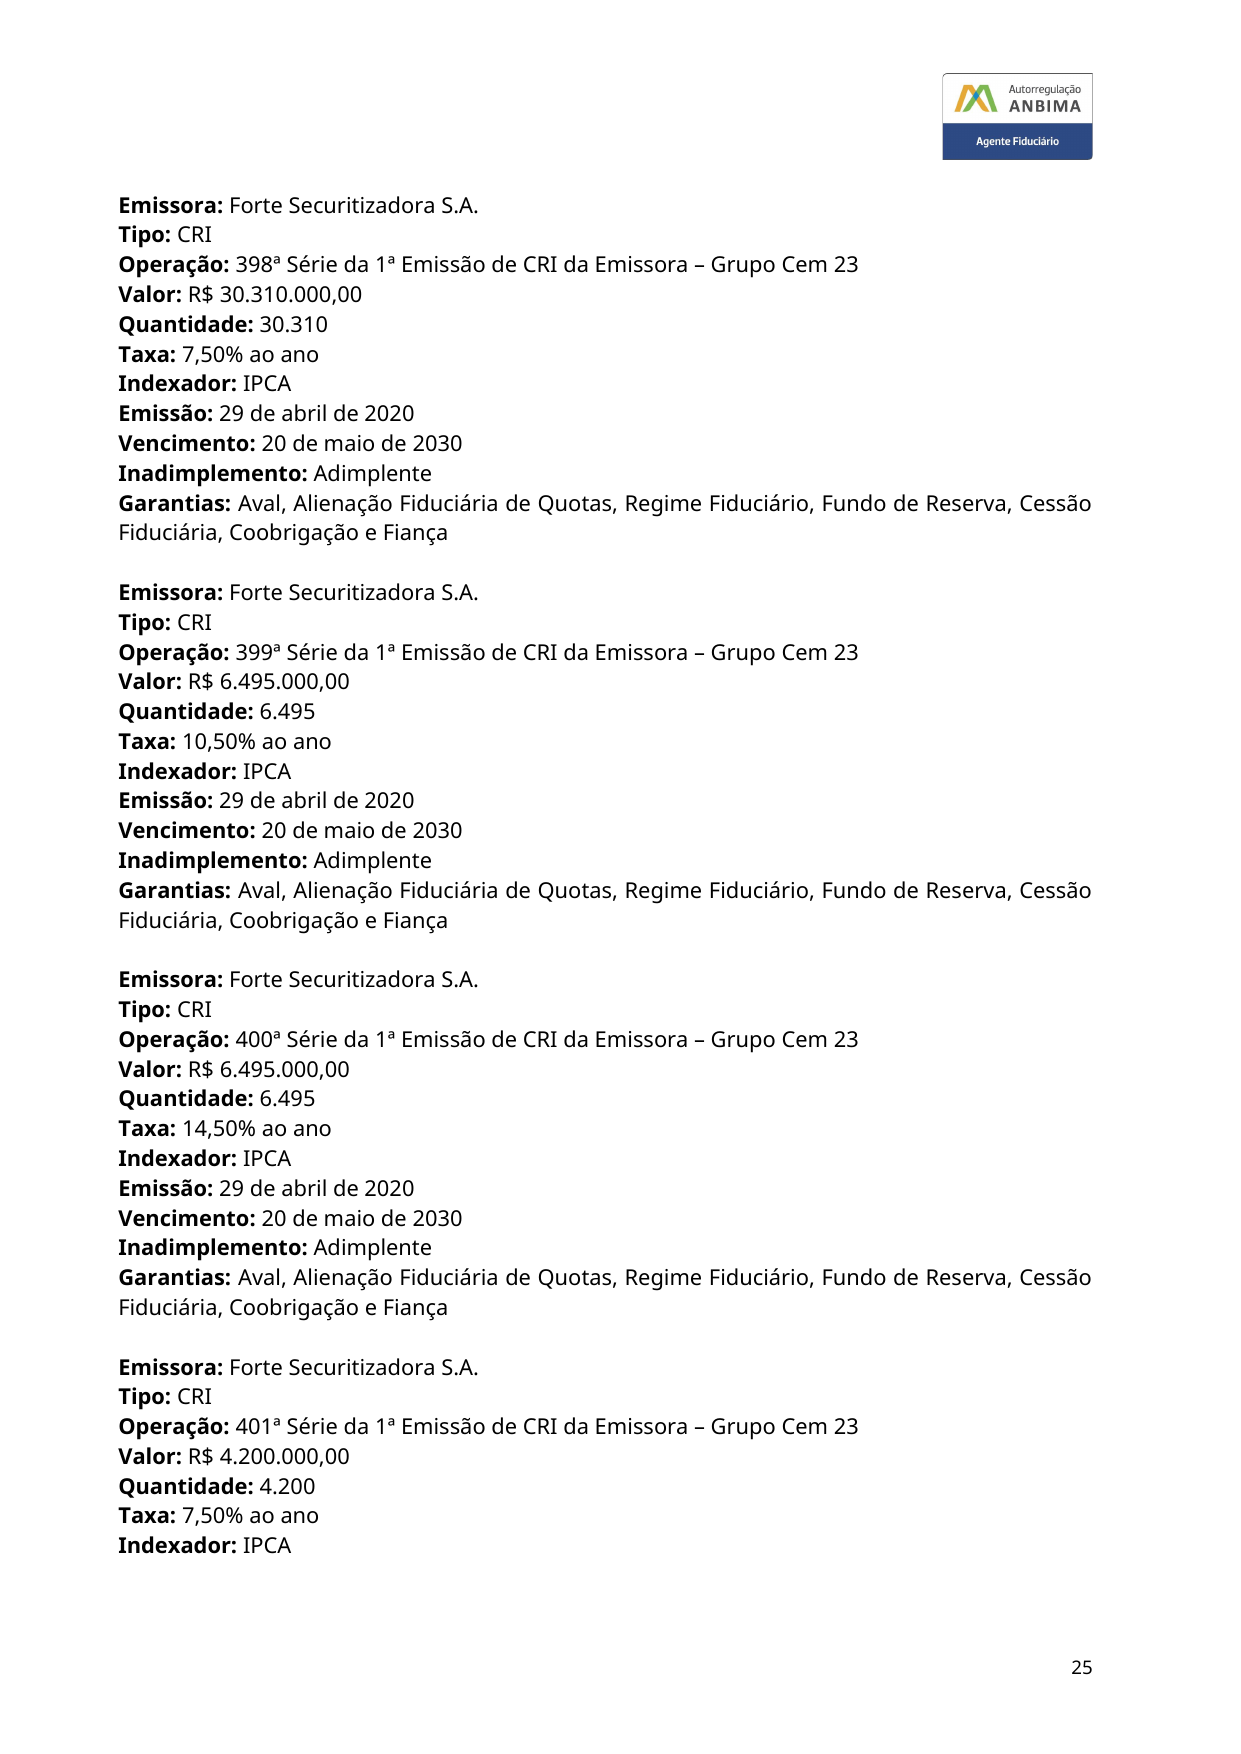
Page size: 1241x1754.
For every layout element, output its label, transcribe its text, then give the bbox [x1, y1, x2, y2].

text Quantidade: 6.495 [118, 696, 1093, 726]
text Tipo: CRI [118, 607, 1093, 636]
text Taxa: 7,50% ao ano [118, 1500, 1093, 1530]
text Operação: 400ª Série da 1ª Emissão de CRI da Emissora – Grupo Cem 23 [118, 1024, 1093, 1053]
text Tipo: CRI [118, 219, 1093, 249]
text Indexador: IPCA [118, 756, 1093, 785]
text Operação: 398ª Série da 1ª Emissão de CRI da Emissora – Grupo Cem 23 [118, 249, 1093, 279]
text Vencimento: 20 de maio de 2030 [118, 815, 1093, 845]
text Taxa: 7,50% ao ano [118, 338, 1093, 368]
text Valor: R$ 4.200.000,00 [118, 1441, 1093, 1471]
text Quantidade: 30.310 [118, 309, 1093, 338]
text Emissora: Forte Securitizadora S.A. [118, 189, 1093, 219]
text Emissão: 29 de abril de 2020 [118, 1173, 1093, 1202]
text Emissora: Forte Securitizadora S.A. [118, 1351, 1093, 1381]
text Tipo: CRI [118, 994, 1093, 1024]
text Garantias: Aval, Alienação Fiduciária de Quotas, Regime Fiduciário, Fundo de Reserva, Cessão Fiduciária, Coobrigação e Fiança [118, 487, 1093, 547]
text Emissora: Forte Securitizadora S.A. [118, 964, 1093, 994]
text Valor: R$ 6.495.000,00 [118, 666, 1093, 696]
text Inadimplemento: Adimplente [118, 1232, 1093, 1262]
text Vencimento: 20 de maio de 2030 [118, 428, 1093, 458]
text Inadimplemento: Adimplente [118, 458, 1093, 487]
text Indexador: IPCA [118, 1143, 1093, 1173]
text Emissão: 29 de abril de 2020 [118, 398, 1093, 428]
text Emissora: Forte Securitizadora S.A. [118, 577, 1093, 607]
text Garantias: Aval, Alienação Fiduciária de Quotas, Regime Fiduciário, Fundo de Reserva, Cessão Fiduciária, Coobrigação e Fiança [118, 1262, 1093, 1322]
text Vencimento: 20 de maio de 2030 [118, 1202, 1093, 1232]
text Valor: R$ 30.310.000,00 [118, 279, 1093, 309]
text Indexador: IPCA [118, 368, 1093, 398]
text Garantias: Aval, Alienação Fiduciária de Quotas, Regime Fiduciário, Fundo de Reserva, Cessão Fiduciária, Coobrigação e Fiança [118, 875, 1093, 934]
text Valor: R$ 6.495.000,00 [118, 1053, 1093, 1083]
text Quantidade: 4.200 [118, 1471, 1093, 1500]
text Indexador: IPCA [118, 1530, 1093, 1560]
text Inadimplemento: Adimplente [118, 845, 1093, 875]
picture [942, 73, 1093, 160]
text Operação: 399ª Série da 1ª Emissão de CRI da Emissora – Grupo Cem 23 [118, 636, 1093, 666]
text Emissão: 29 de abril de 2020 [118, 785, 1093, 815]
text Tipo: CRI [118, 1381, 1093, 1411]
text Quantidade: 6.495 [118, 1083, 1093, 1113]
text Taxa: 10,50% ao ano [118, 726, 1093, 756]
text Taxa: 14,50% ao ano [118, 1113, 1093, 1143]
text Operação: 401ª Série da 1ª Emissão de CRI da Emissora – Grupo Cem 23 [118, 1411, 1093, 1441]
